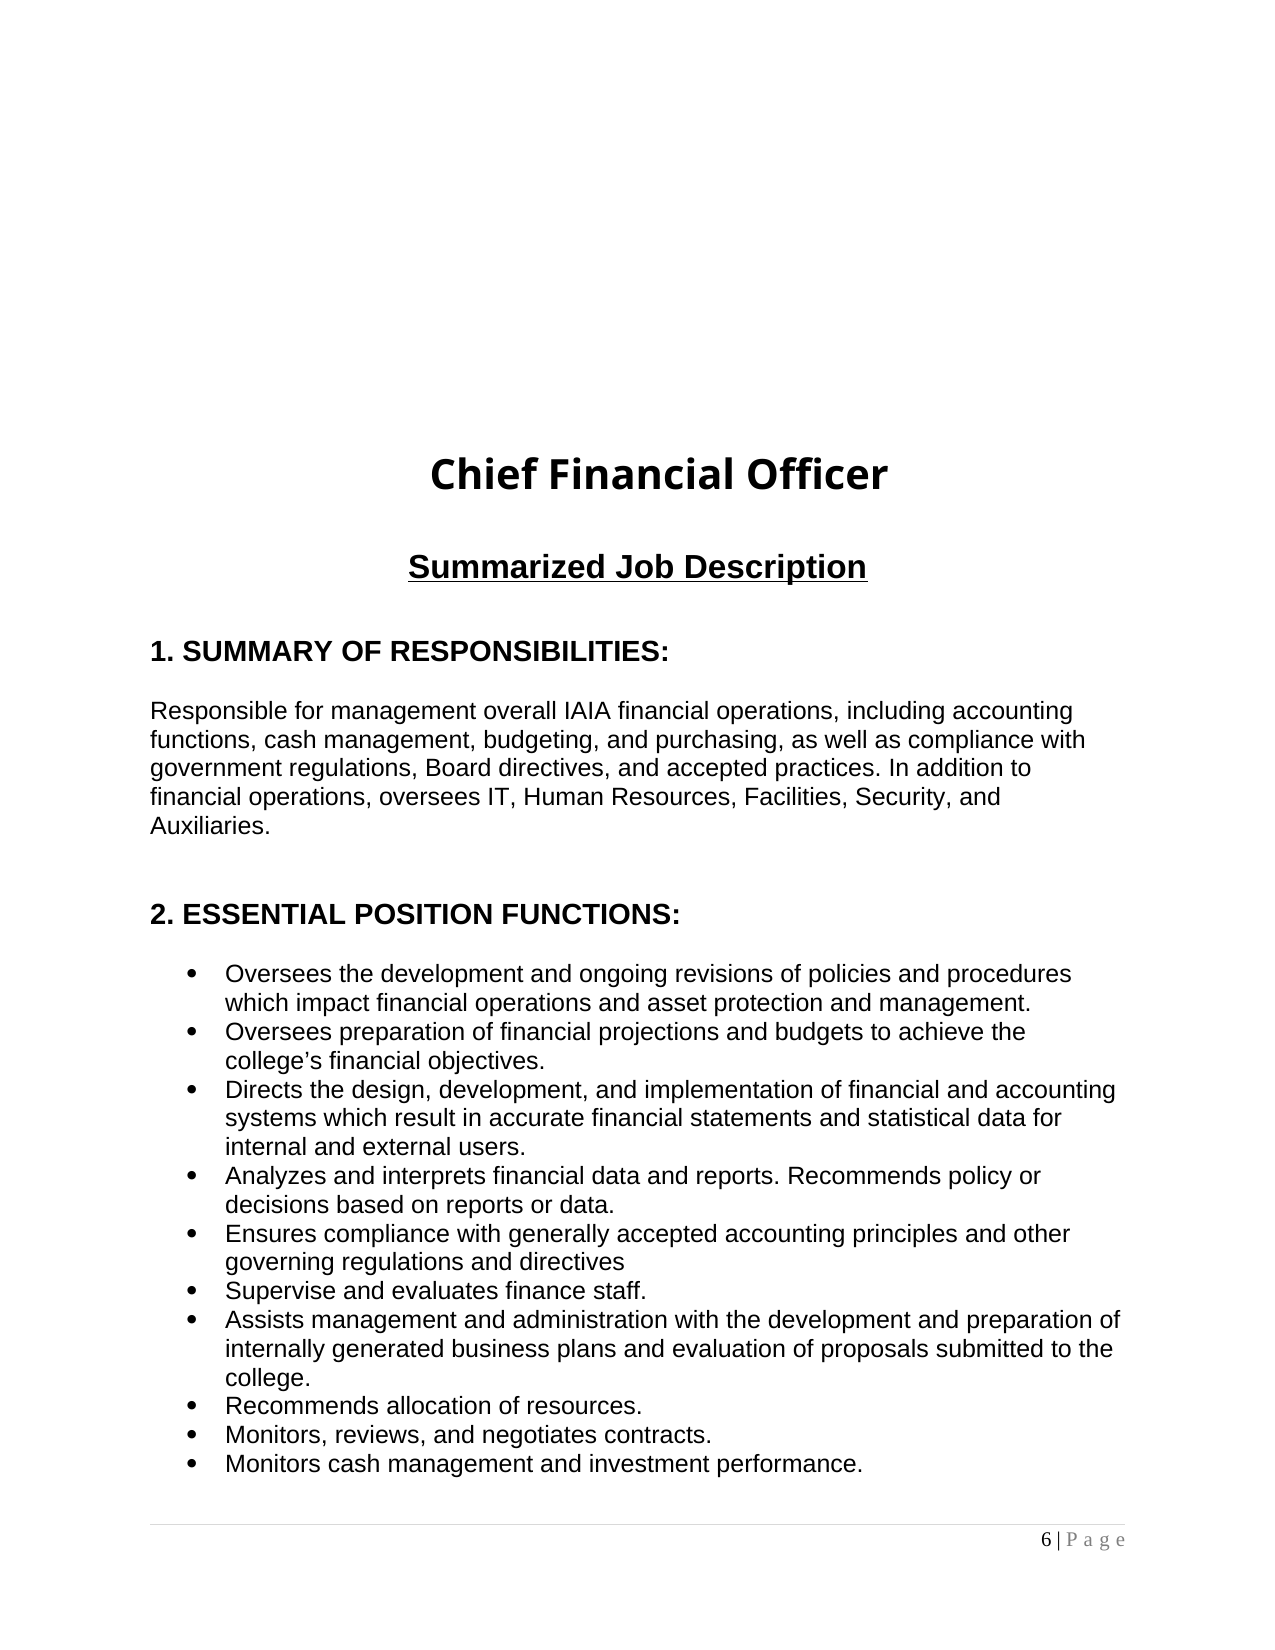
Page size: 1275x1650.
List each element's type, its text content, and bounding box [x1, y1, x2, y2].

list Ensures compliance with generally accepted accounting principles and other governing regulations and directives [187, 1218, 1125, 1276]
list Oversees the development and ongoing revisions of policies and procedures which impact financial operations and asset protection and management. [187, 959, 1125, 1017]
text Responsible for management overall IAIA financial operations, including accounting functions, cash management, budgeting, and purchasing, as well as compliance with government regulations, Board directives, and accepted practices. In addition to financial operations, oversees IT, Human Resources, Facilities, Security, and Auxiliaries. [150, 696, 1125, 839]
list Monitors cash management and investment performance. [187, 1449, 1125, 1478]
text Summarized Job Description [150, 547, 1125, 586]
text 2. ESSENTIAL POSITION FUNCTIONS: [150, 897, 1125, 931]
list Analyzes and interprets financial data and reports. Recommends policy or decisions based on reports or data. [187, 1161, 1125, 1218]
list Monitors, reviews, and negotiates contracts. [187, 1420, 1125, 1449]
list Supervise and evaluates finance staff. [187, 1276, 1125, 1305]
list Oversees preparation of financial projections and budgets to achieve the college’s financial objectives. [187, 1017, 1125, 1074]
text 1. SUMMARY OF RESPONSIBILITIES: [150, 633, 1125, 667]
text Chief Financial Officer [386, 445, 1125, 502]
list Directs the design, development, and implementation of financial and accounting systems which result in accurate financial statements and statistical data for internal and external users. [187, 1074, 1125, 1161]
list Recommends allocation of resources. [187, 1391, 1125, 1420]
list Assists management and administration with the development and preparation of internally generated business plans and evaluation of proposals submitted to the college. [187, 1305, 1125, 1391]
